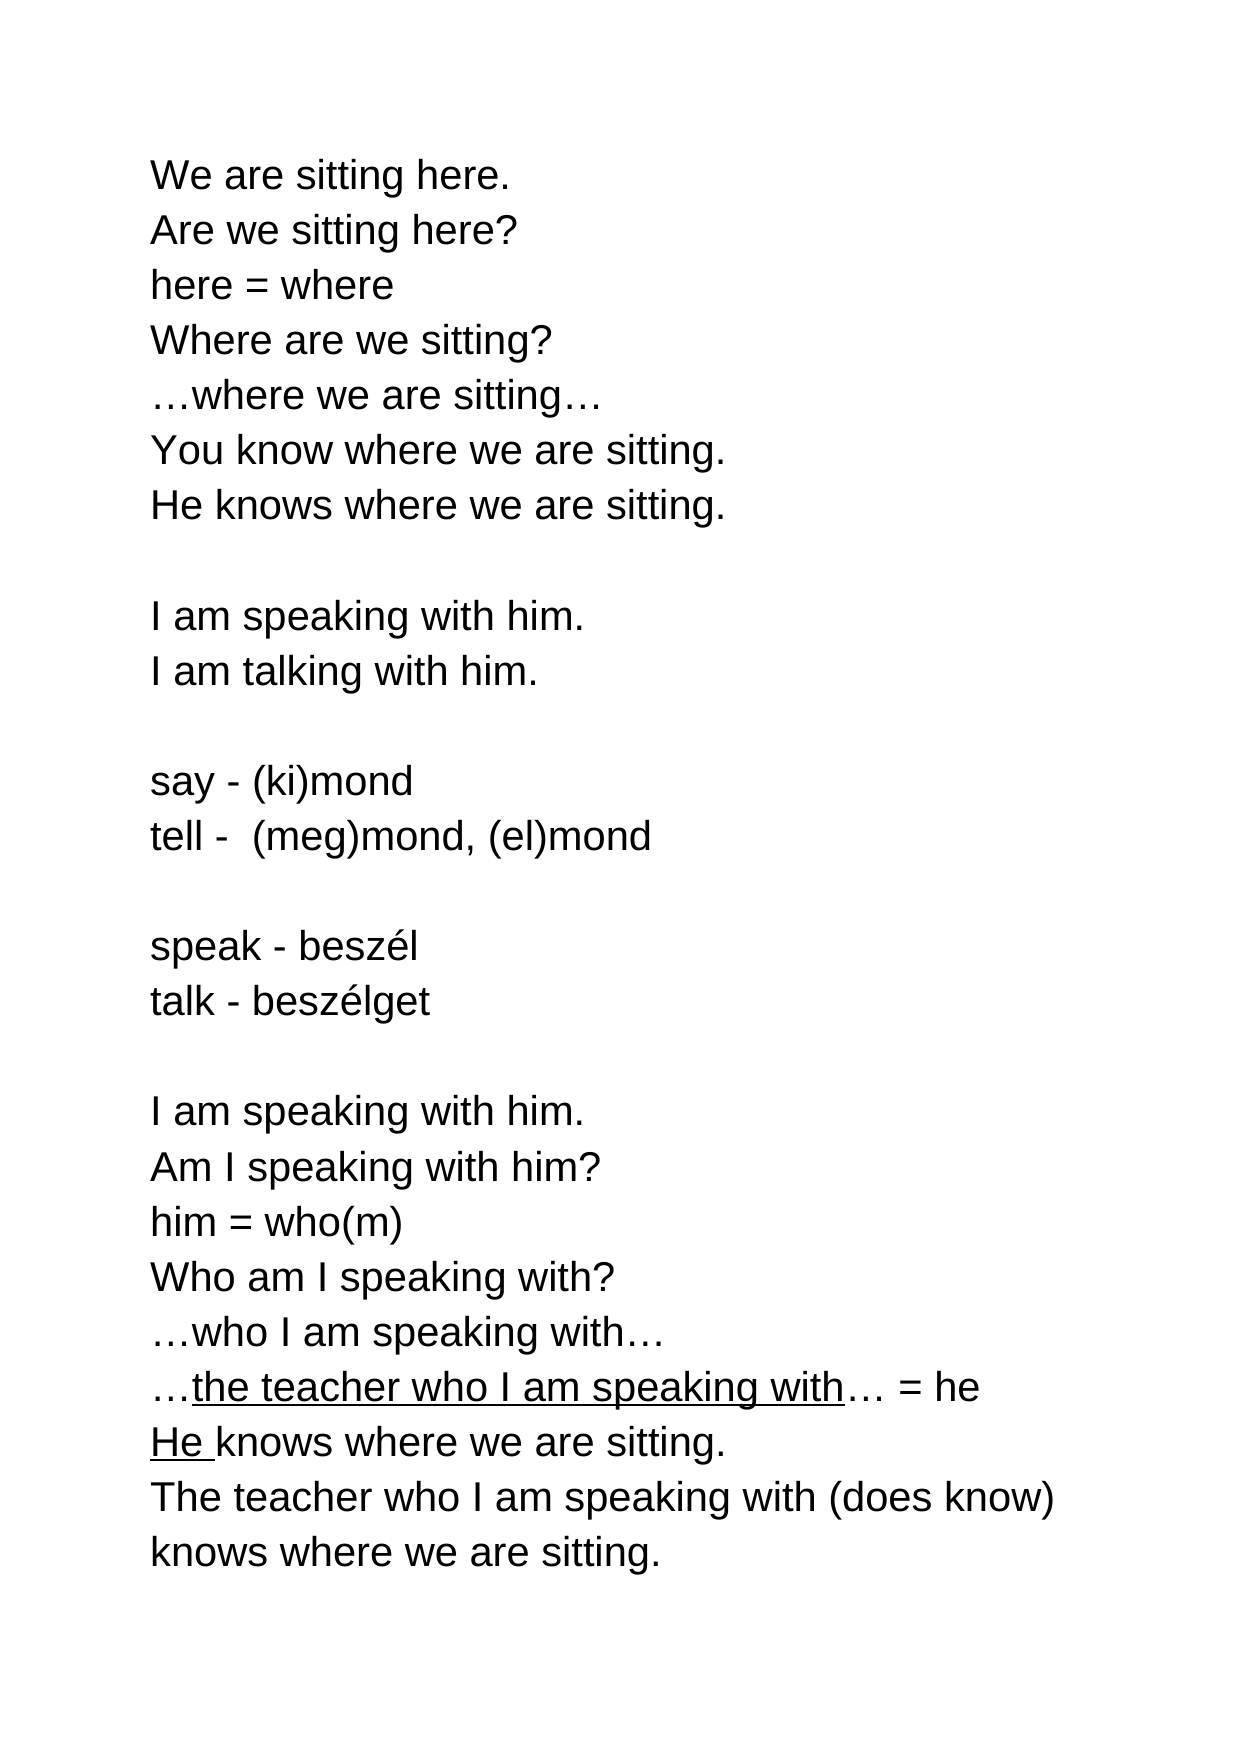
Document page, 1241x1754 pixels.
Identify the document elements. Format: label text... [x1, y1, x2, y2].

text He knows where we are sitting. [150, 1417, 1090, 1465]
text I am speaking with him. [150, 591, 1090, 639]
text Am I speaking with him? [150, 1142, 1090, 1190]
text The teacher who I am speaking with (does know) knows where we are sitting. [150, 1472, 1090, 1576]
text Are we sitting here? [150, 205, 1090, 253]
text I am talking with him. [150, 646, 1090, 694]
text tell - (meg)mond, (el)mond [150, 811, 1090, 859]
text We are sitting here. [150, 150, 1090, 198]
text Where are we sitting? [150, 315, 1090, 363]
text say - (ki)mond [150, 756, 1090, 804]
text …who I am speaking with… [150, 1307, 1090, 1355]
text …the teacher who I am speaking with… = he [150, 1362, 1090, 1410]
text talk - beszélget [150, 977, 1090, 1024]
text Who am I speaking with? [150, 1252, 1090, 1300]
text him = who(m) [150, 1197, 1090, 1245]
text …where we are sitting… [150, 370, 1090, 418]
text You know where we are sitting. [150, 426, 1090, 473]
text I am speaking with him. [150, 1087, 1090, 1135]
text He knows where we are sitting. [150, 481, 1090, 528]
text here = where [150, 260, 1090, 308]
text speak - beszél [150, 921, 1090, 969]
